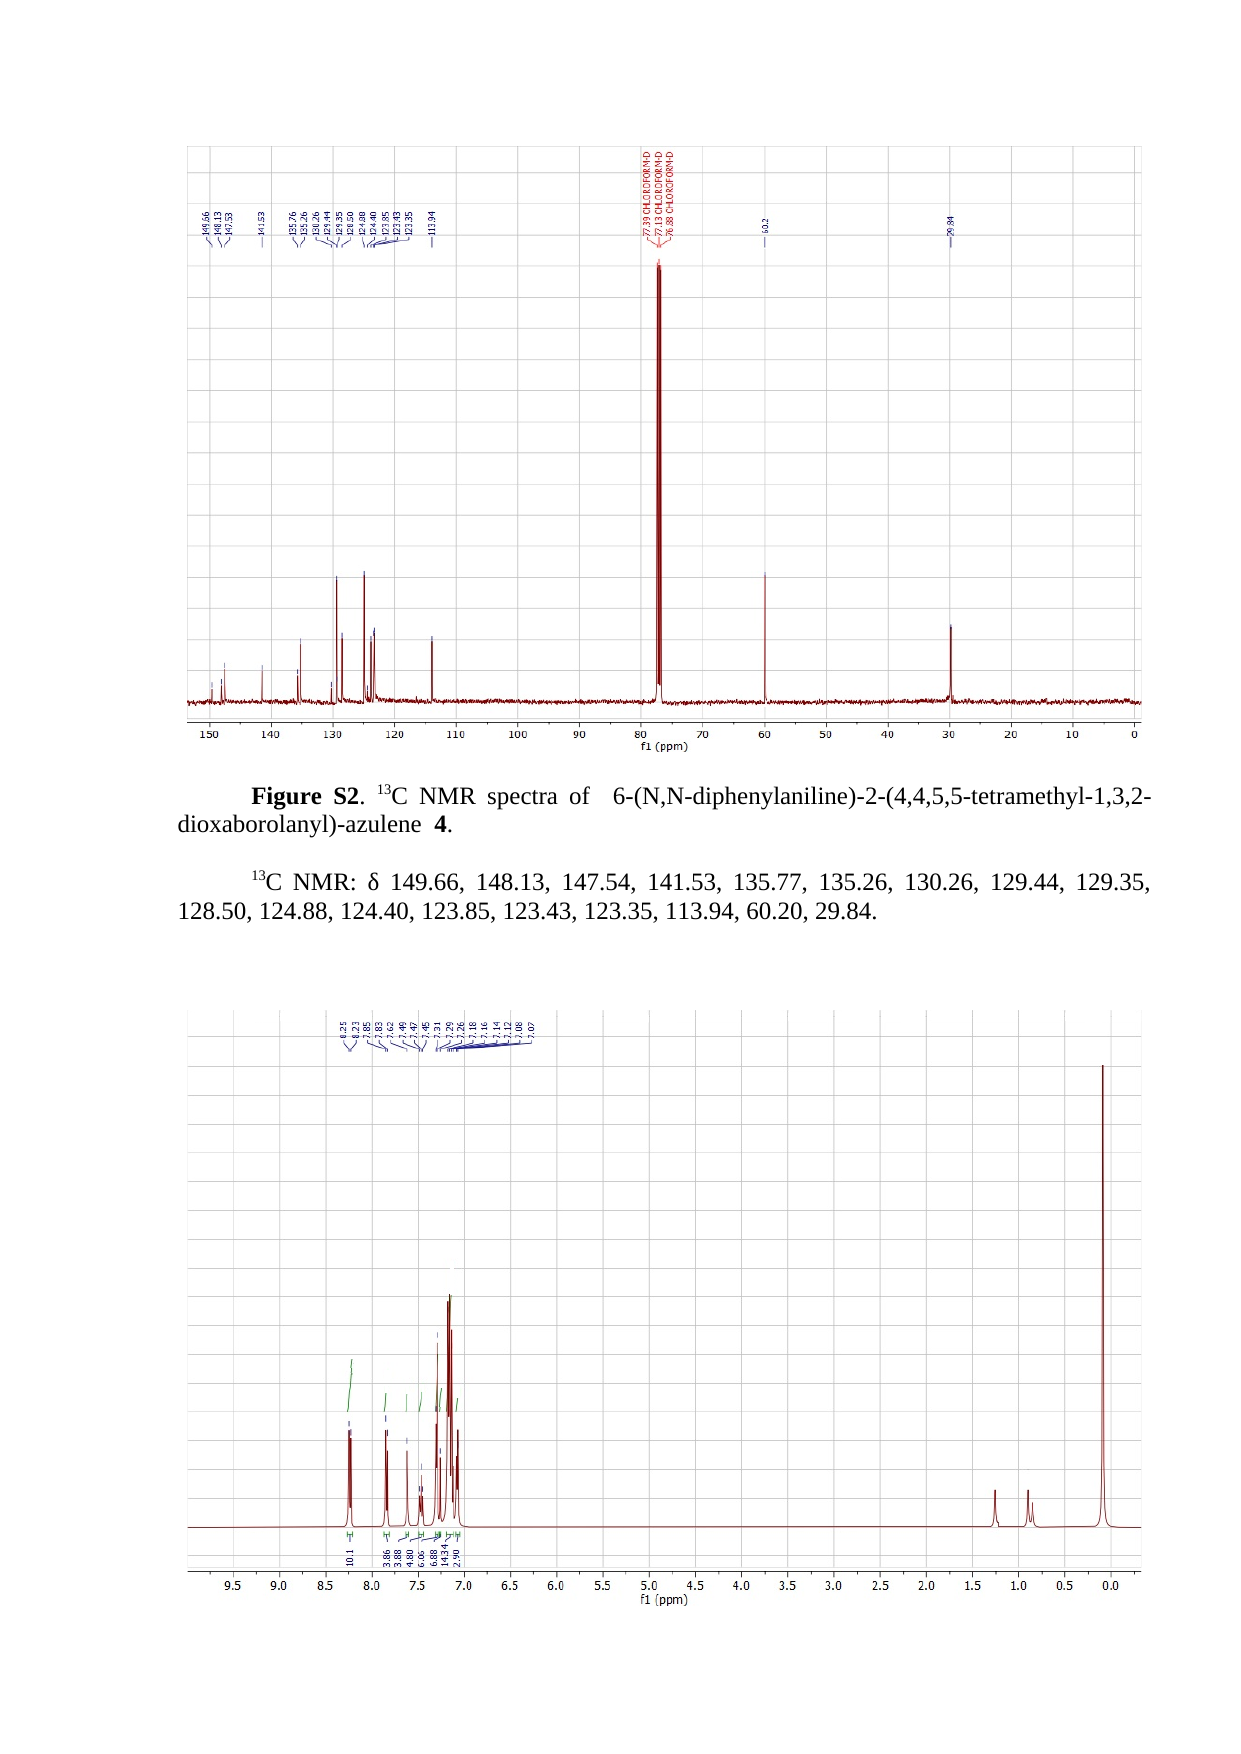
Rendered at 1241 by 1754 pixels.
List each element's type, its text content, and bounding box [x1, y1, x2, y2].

picture [187, 1010, 1142, 1606]
text Figure S2. 13C NMR spectra of 6-(N,N-diphenylaniline)-2-(4,4,5,5-tetramethyl-1,3,2-dioxaborolanyl)-azulene 4. [177, 781, 1152, 838]
text 13C NMR: δ 149.66, 148.13, 147.54, 141.53, 135.77, 135.26, 130.26, 129.44, 129.35, 128.50, 124.88, 124.40, 123.85, 123.43, 123.35, 113.94, 60.20, 29.84. [177, 867, 1152, 924]
picture [187, 146, 1142, 752]
